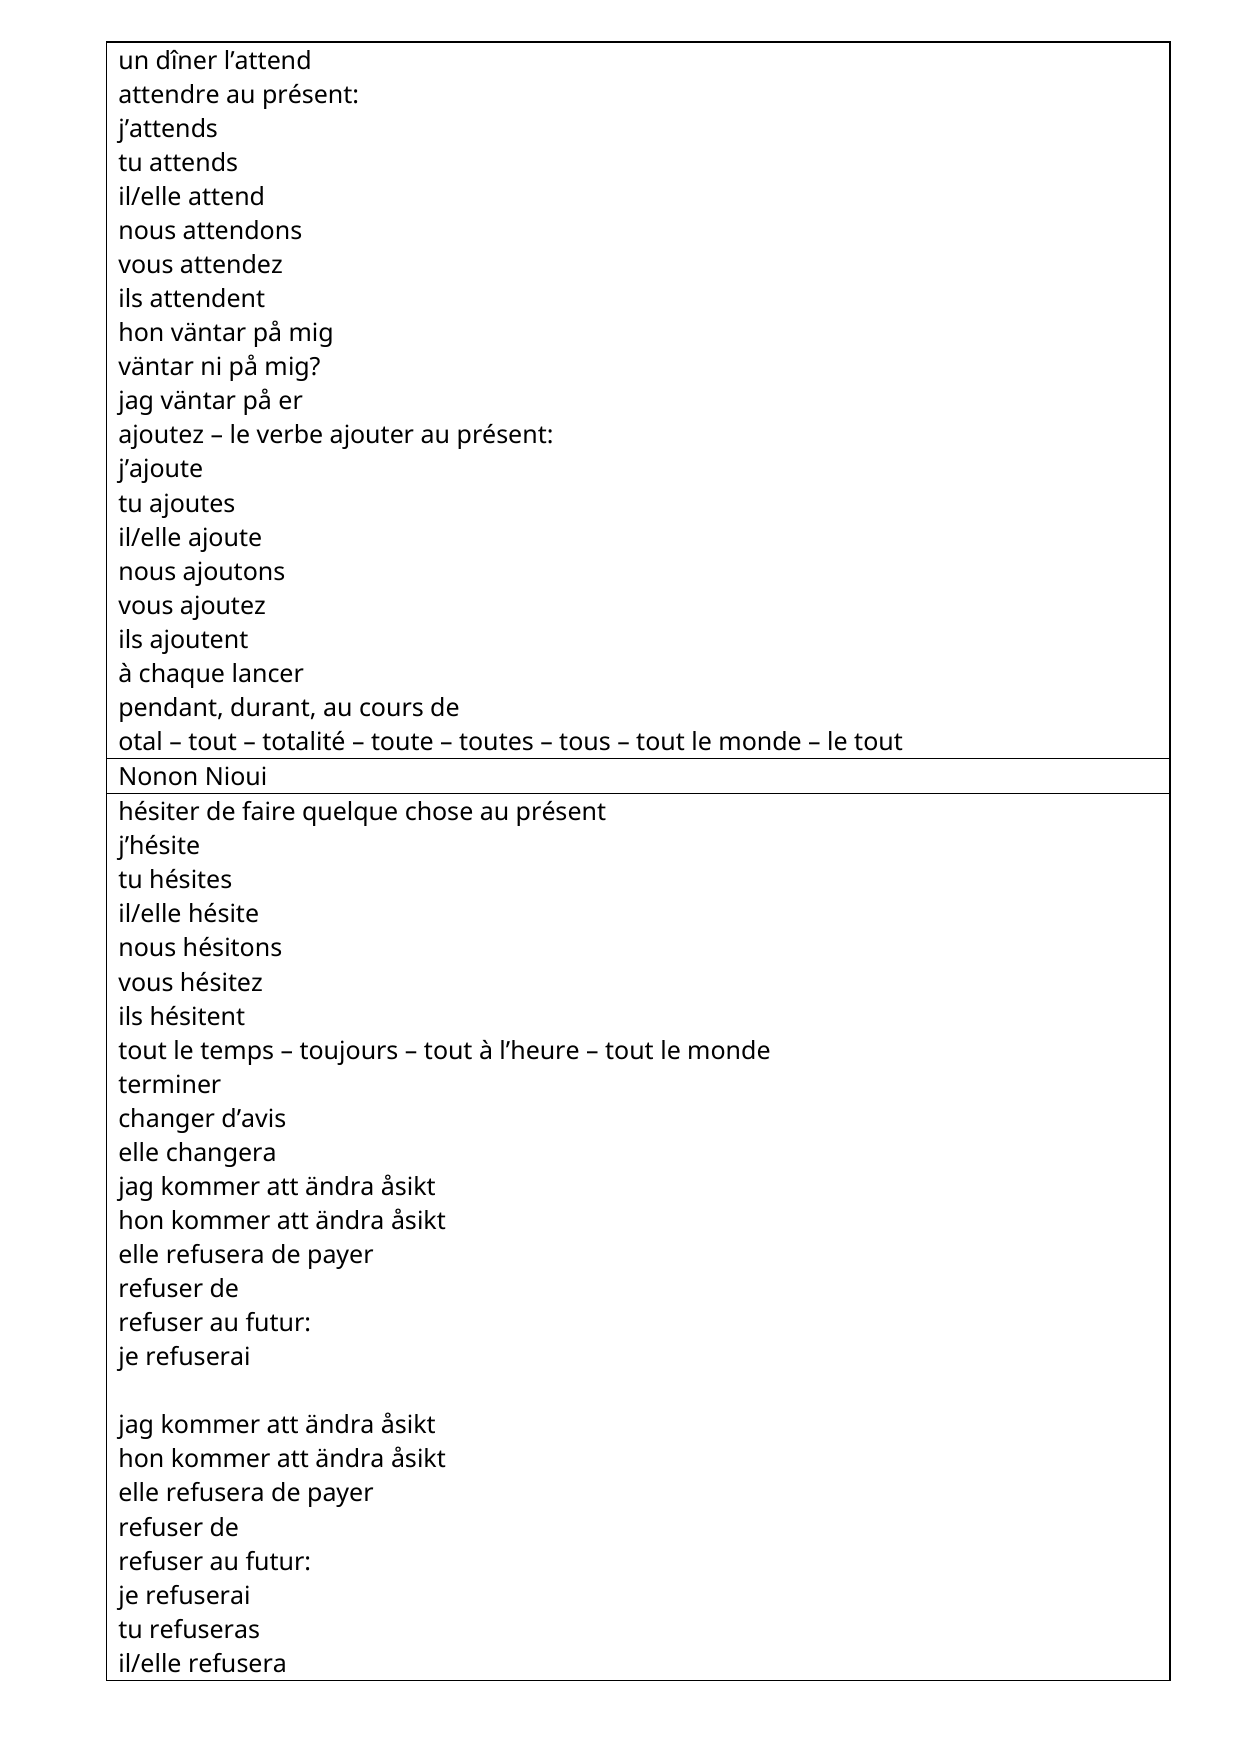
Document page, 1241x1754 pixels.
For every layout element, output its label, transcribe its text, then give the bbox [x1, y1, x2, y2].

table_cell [107, 794, 1169, 1679]
table_cell Nonon Nioui [107, 759, 1169, 793]
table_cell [107, 43, 1169, 758]
